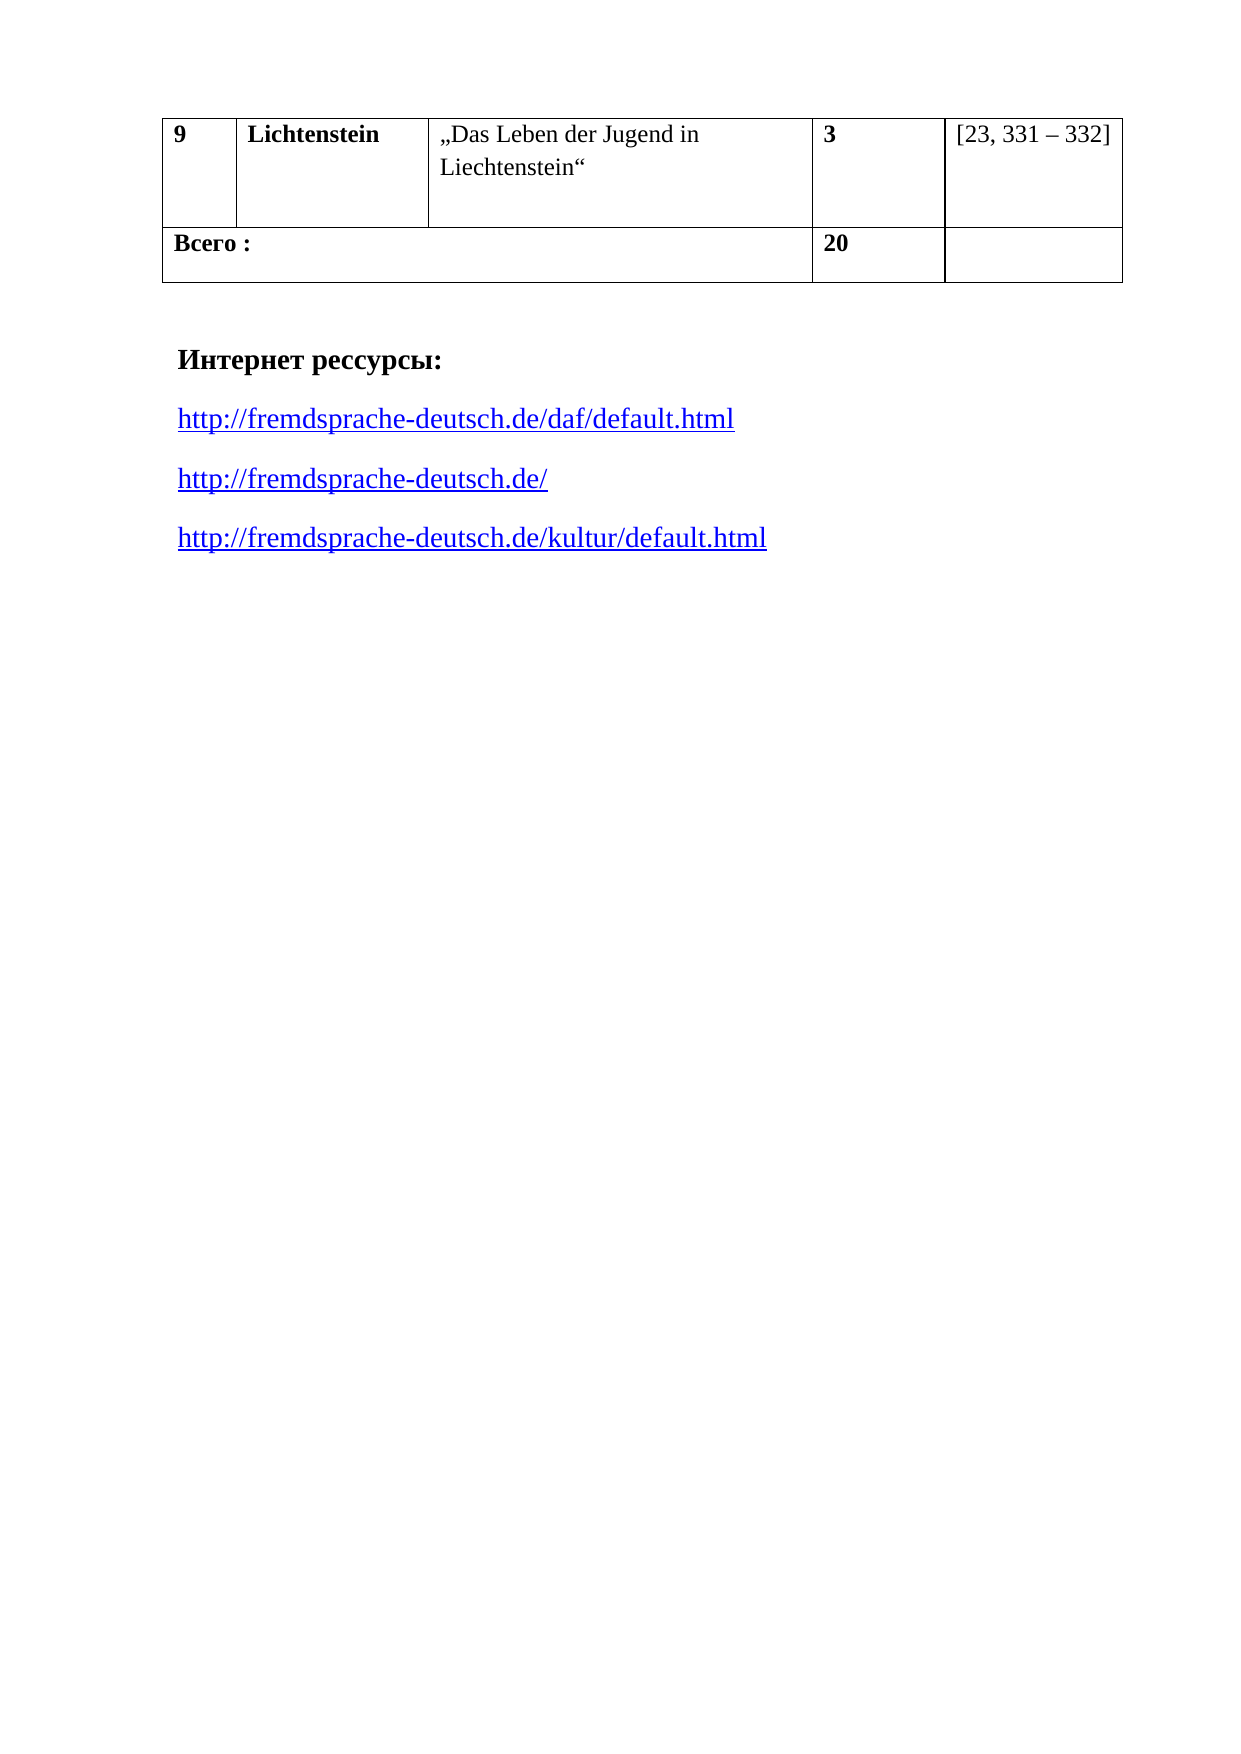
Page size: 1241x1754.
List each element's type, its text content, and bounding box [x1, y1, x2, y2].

text http://fremdsprache-deutsch.de/kultur/default.html [177, 520, 1152, 554]
table_cell Lichtenstein [237, 119, 428, 227]
table_cell [946, 228, 1122, 282]
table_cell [429, 119, 812, 227]
text http://fremdsprache-deutsch.de/ [177, 461, 1152, 494]
table_cell 9 [163, 119, 236, 227]
table_cell Всего : [163, 228, 812, 282]
table_cell [23, 331 – 332] [946, 119, 1122, 227]
table_cell 20 [813, 228, 944, 282]
text Интернет рессурсы: [177, 342, 1152, 376]
table_cell 3 [813, 119, 944, 227]
text http://fremdsprache-deutsch.de/daf/default.html [177, 402, 1152, 435]
